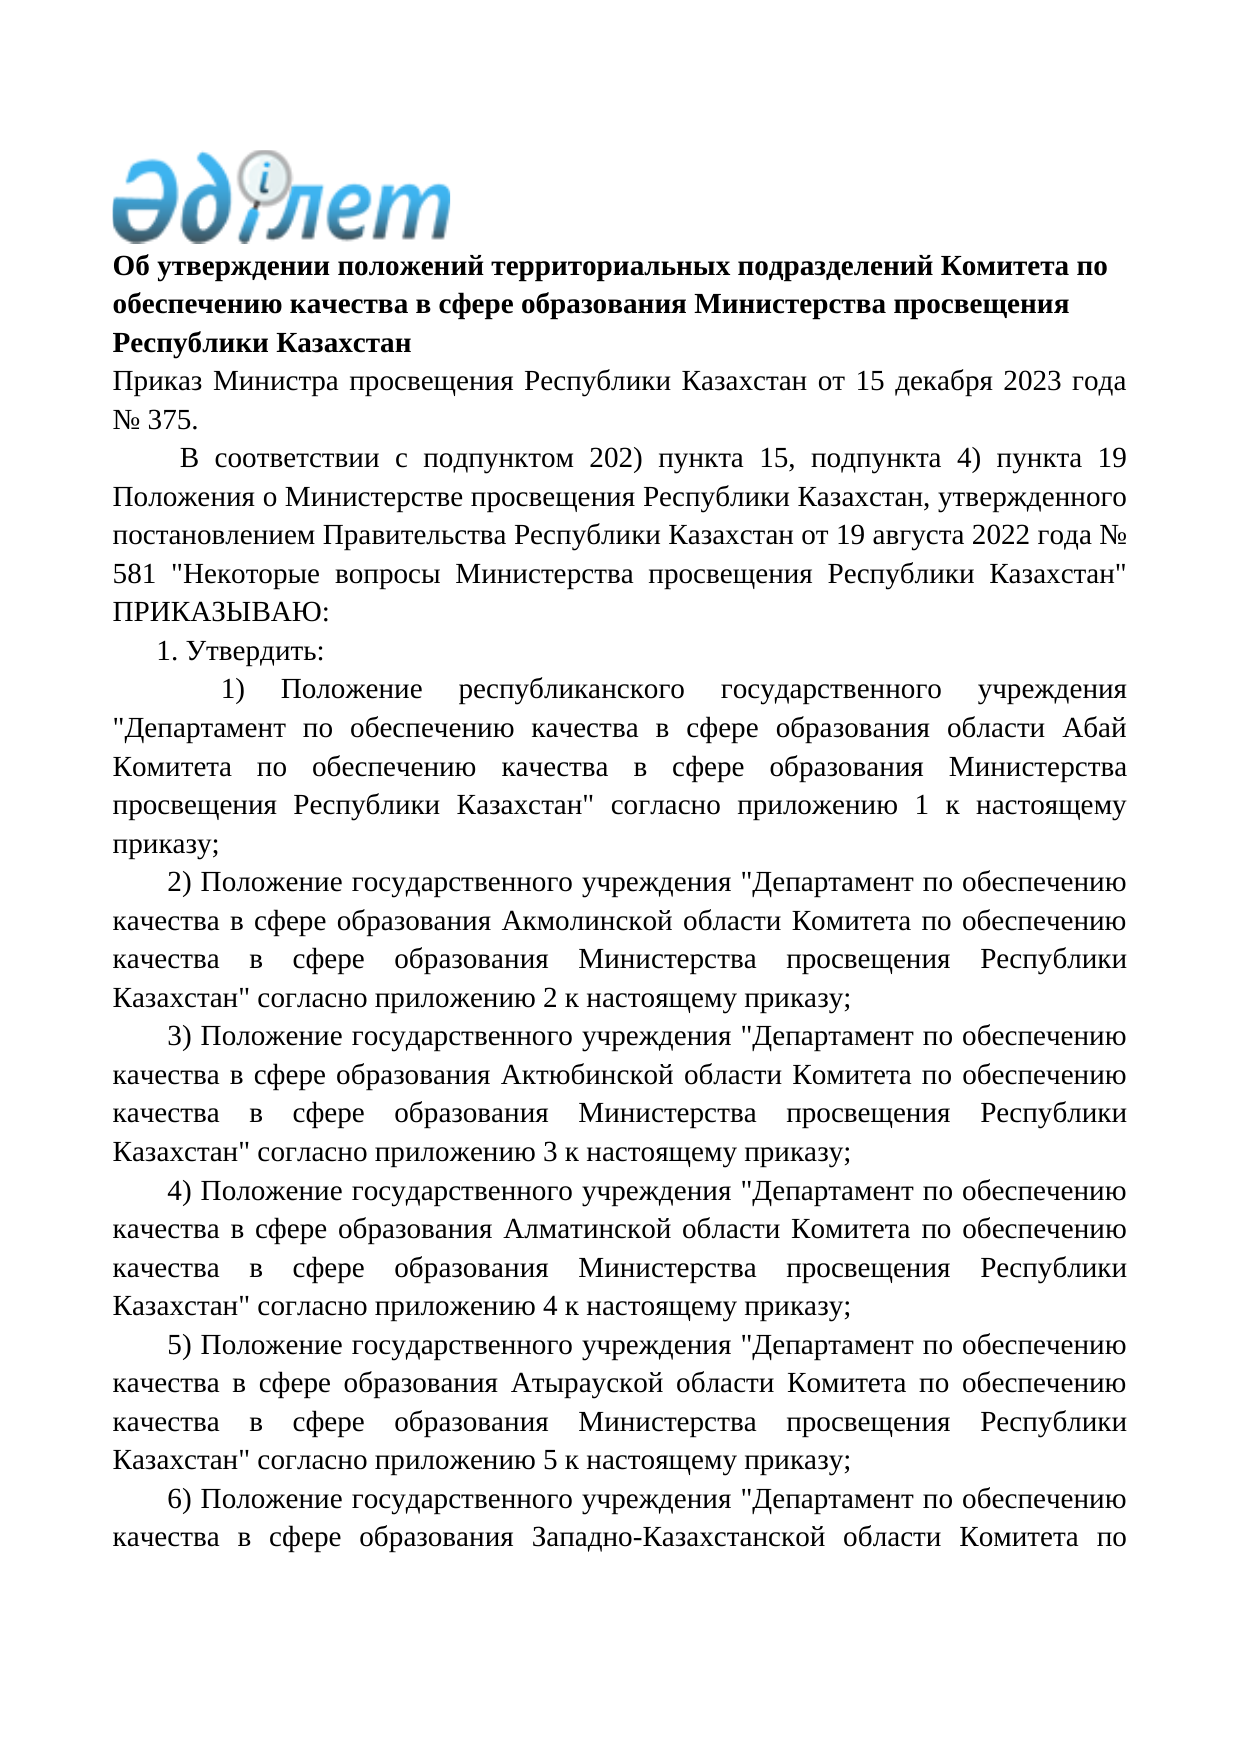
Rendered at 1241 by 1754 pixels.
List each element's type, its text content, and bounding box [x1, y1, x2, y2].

text В соответствии с подпунктом 202) пункта 15, подпункта 4) пункта 19 Положения о Министерстве просвещения Республики Казахстан, утвержденного постановлением Правительства Республики Казахстан от 19 августа 2022 года № 581 "Некоторые вопросы Министерства просвещения Республики Казахстан" ПРИКАЗЫВАЮ: [112, 440, 1128, 628]
text 1) Положение республиканского государственного учреждения "Департамент по обеспечению качества в сфере образования области Абай Комитета по обеспечению качества в сфере образования Министерства просвещения Республики Казахстан" согласно приложению 1 к настоящему приказу; [112, 672, 1128, 859]
text 3) Положение государственного учреждения "Департамент по обеспечению качества в сфере образования Актюбинской области Комитета по обеспечению качества в сфере образования Министерства просвещения Республики Казахстан" согласно приложению 3 к настоящему приказу; [112, 1018, 1128, 1168]
picture [112, 150, 451, 244]
text 5) Положение государственного учреждения "Департамент по обеспечению качества в сфере образования Атырауской области Комитета по обеспечению качества в сфере образования Министерства просвещения Республики Казахстан" согласно приложению 5 к настоящему приказу; [112, 1327, 1128, 1476]
text Приказ Министра просвещения Республики Казахстан от 15 декабря 2023 года № 375. [112, 363, 1128, 435]
text 2) Положение государственного учреждения "Департамент по обеспечению качества в сфере образования Акмолинской области Комитета по обеспечению качества в сфере образования Министерства просвещения Республики Казахстан" согласно приложению 2 к настоящему приказу; [112, 864, 1128, 1013]
text 4) Положение государственного учреждения "Департамент по обеспечению качества в сфере образования Алматинской области Комитета по обеспечению качества в сфере образования Министерства просвещения Республики Казахстан" согласно приложению 4 к настоящему приказу; [112, 1173, 1128, 1322]
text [112, 1481, 1128, 1553]
text 1. Утвердить: [112, 633, 1128, 667]
text Об утверждении положений территориальных подразделений Комитета по обеспечению качества в сфере образования Министерства просвещения Республики Казахстан [112, 248, 1128, 358]
